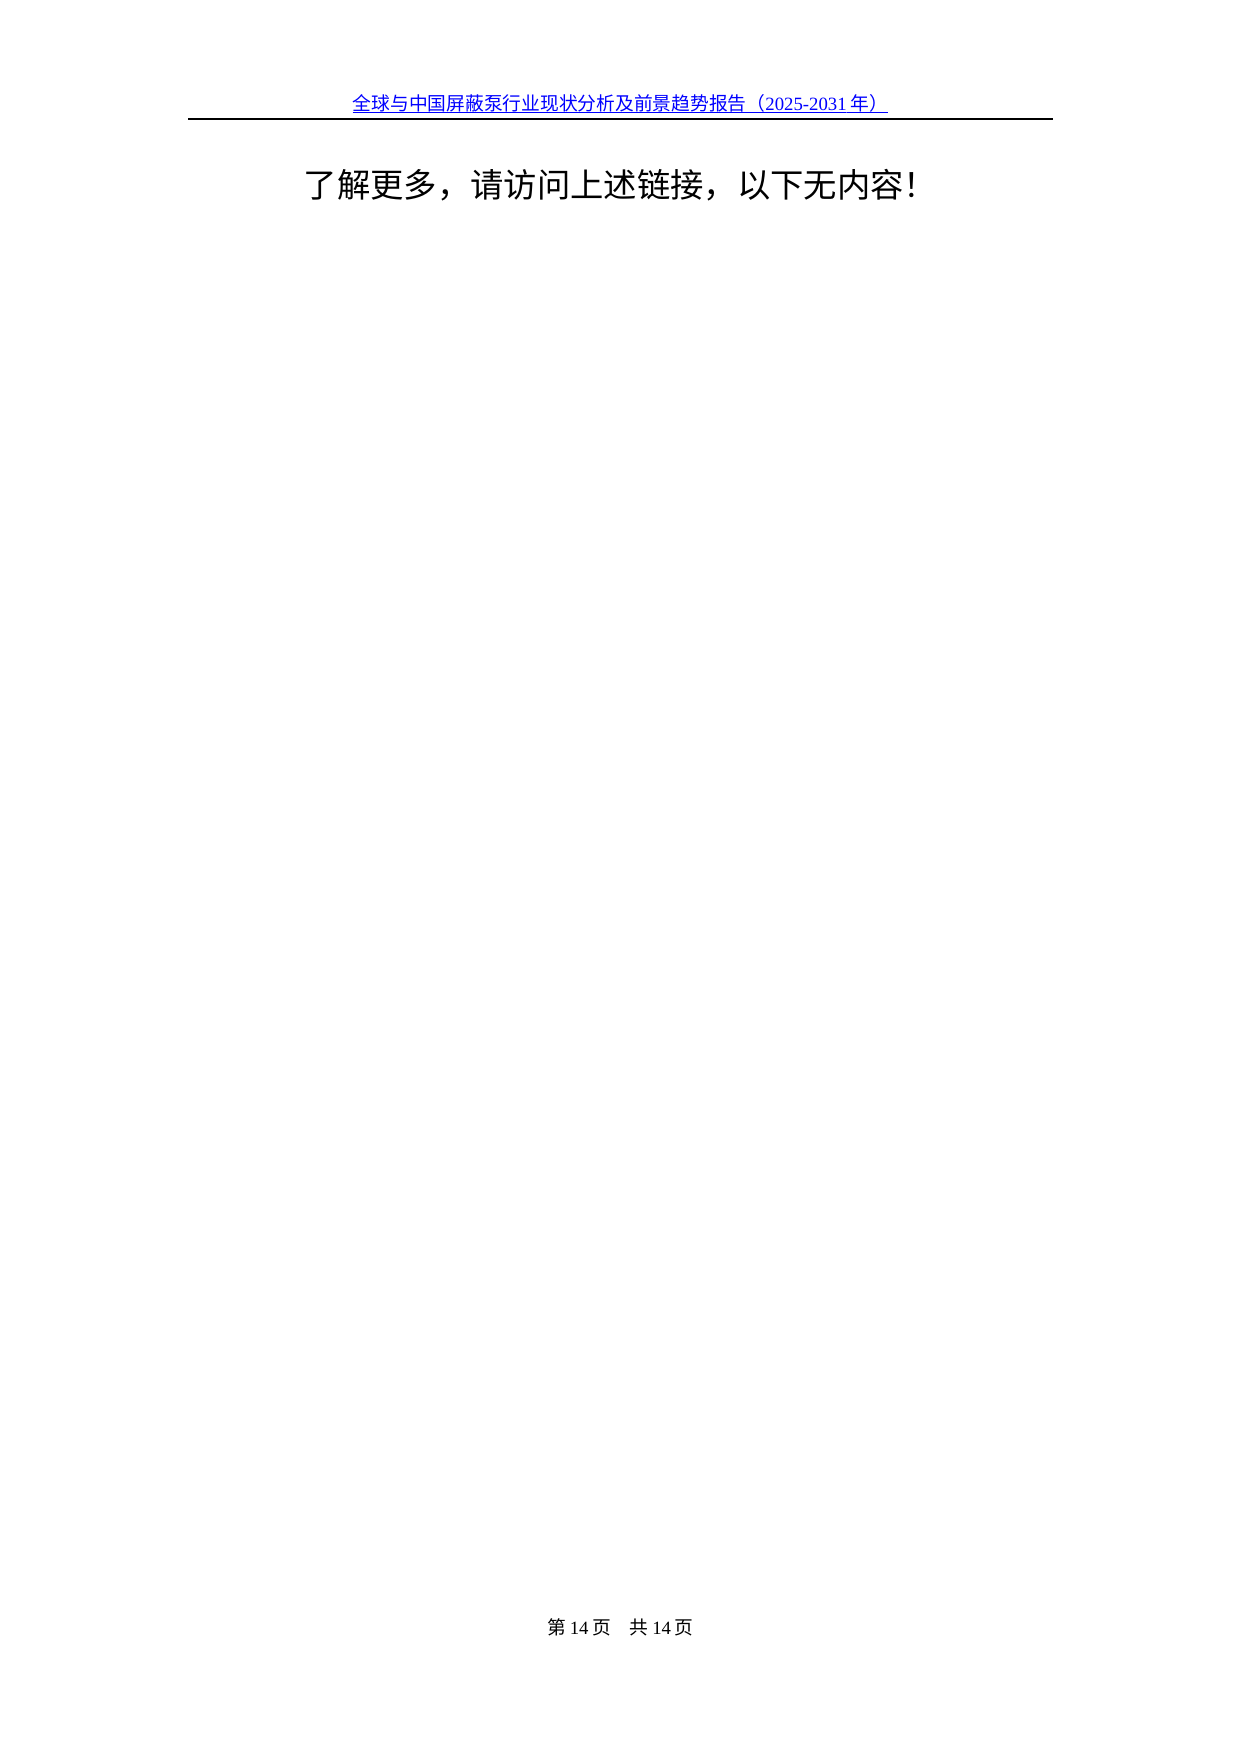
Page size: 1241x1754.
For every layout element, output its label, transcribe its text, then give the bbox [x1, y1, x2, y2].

title 了解更多，请访问上述链接，以下无内容！ [187, 150, 1053, 215]
